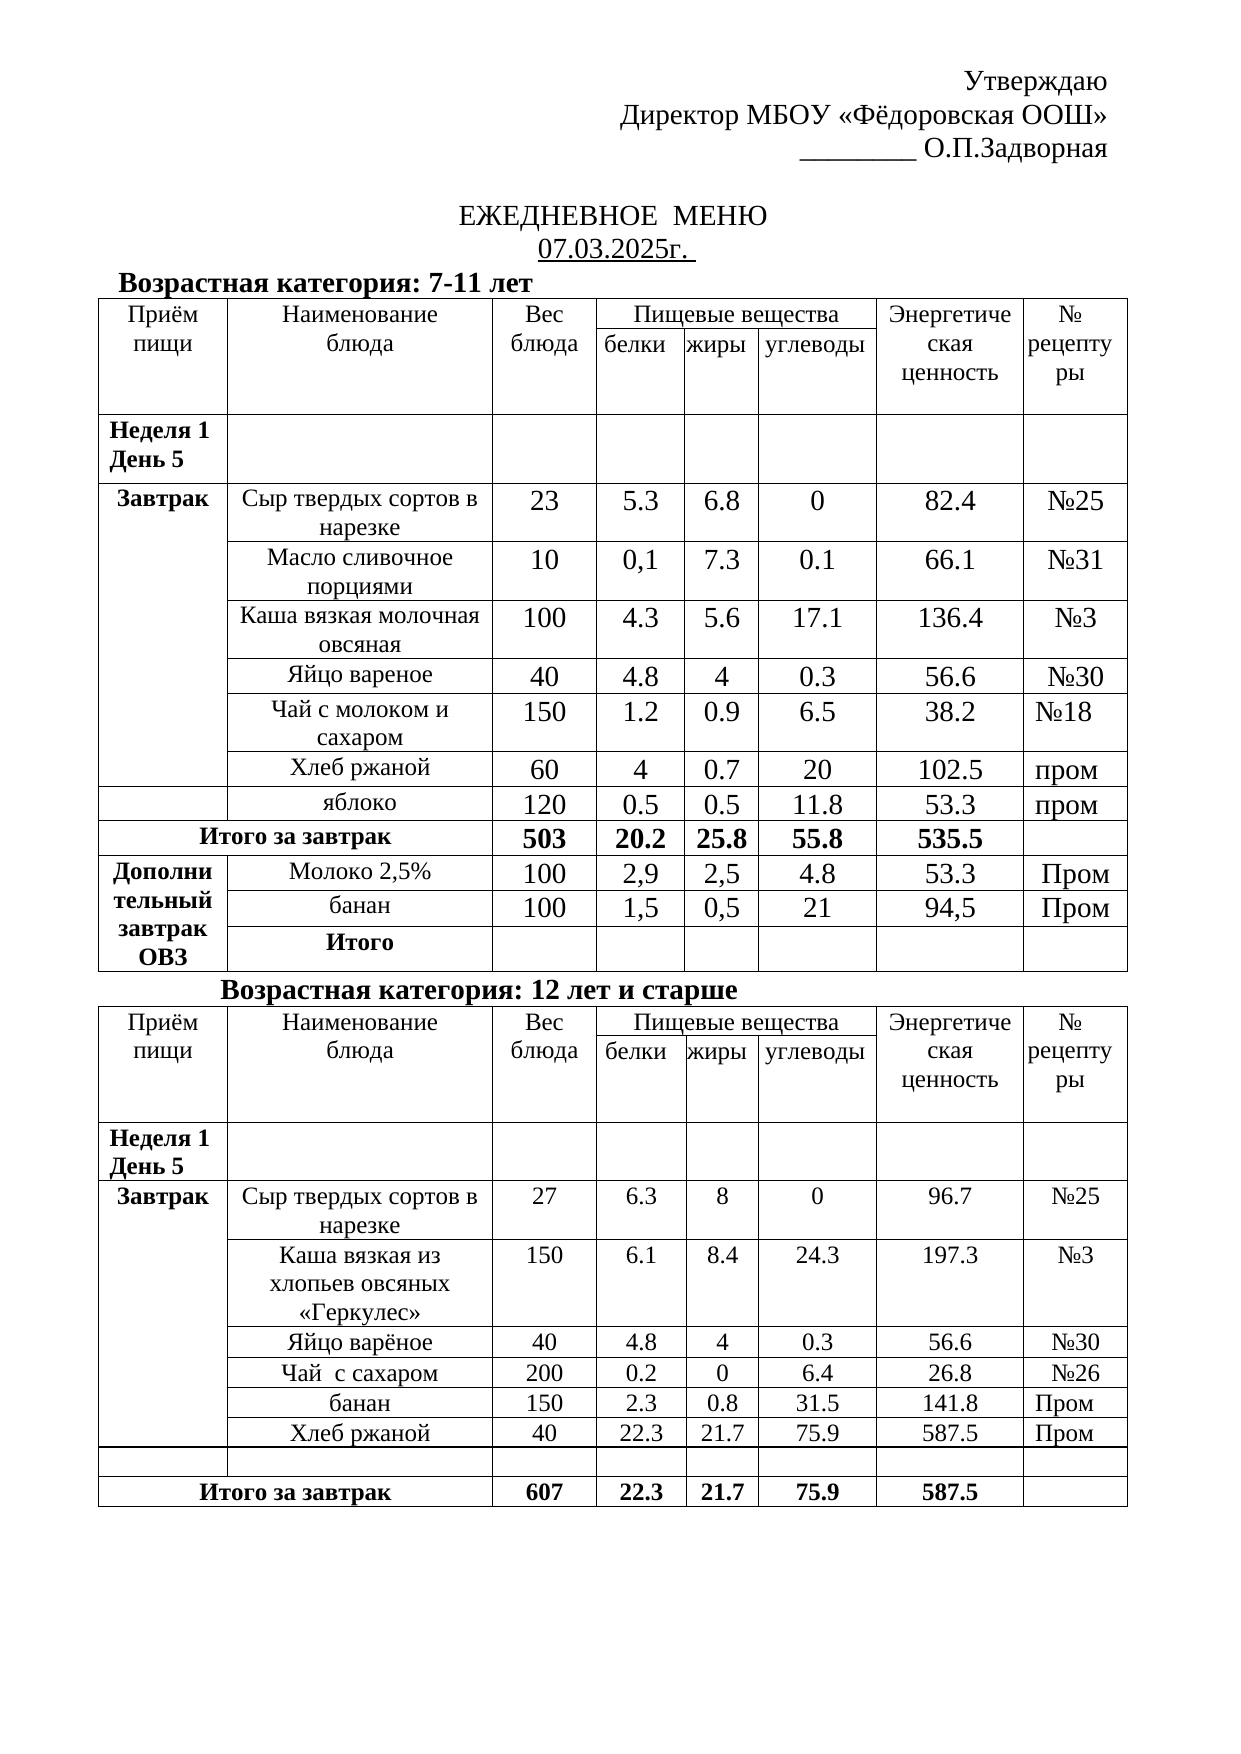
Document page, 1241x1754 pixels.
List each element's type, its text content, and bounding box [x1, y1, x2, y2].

table_cell 1.2 [597, 694, 684, 751]
table_cell белки [597, 1036, 686, 1122]
table_cell 0,1 [597, 542, 684, 599]
table_cell 102.5 [877, 752, 1023, 786]
table_cell Хлеб ржаной [228, 1418, 492, 1446]
table_cell 40 [493, 659, 596, 693]
table_cell углеводы [759, 329, 876, 414]
table_cell 150 [493, 694, 596, 751]
table_header Энергетическая ценность [877, 299, 1023, 414]
table_cell 75.9 [759, 1418, 876, 1446]
table_cell 8 [687, 1181, 758, 1239]
table_cell 150 [493, 1388, 596, 1417]
table_cell 10 [493, 542, 596, 599]
table_cell 21 [759, 891, 876, 926]
table_cell 0.5 [597, 787, 684, 820]
table_cell 53.3 [877, 787, 1023, 820]
table_cell №3 [1024, 1240, 1127, 1326]
table_cell 26.8 [877, 1358, 1023, 1387]
table_cell 4.8 [759, 856, 876, 889]
table_cell 0.3 [759, 659, 876, 693]
table_cell Чай с молоком и сахаром [228, 694, 492, 751]
table_cell 17.1 [759, 601, 876, 658]
table_cell [877, 1448, 1023, 1476]
table_cell [1024, 1477, 1127, 1506]
table_cell Пром [1024, 1418, 1127, 1446]
table_cell 136.4 [877, 601, 1023, 658]
table_header Приём пищи [99, 1007, 227, 1122]
table_cell 53.3 [877, 856, 1023, 889]
table_cell 8.4 [687, 1240, 758, 1326]
table_cell 1,5 [597, 891, 684, 926]
table_header Пищевые вещества [597, 1007, 876, 1035]
table_cell [1024, 415, 1127, 482]
table_cell Масло сливочное порциями [228, 542, 492, 599]
table_cell 6.1 [597, 1240, 686, 1326]
table_cell №26 [1024, 1358, 1127, 1387]
table_cell [597, 1448, 686, 1476]
table_cell 20 [759, 752, 876, 786]
table_cell банан [228, 1388, 492, 1417]
table_cell 6.4 [759, 1358, 876, 1387]
table_cell яблоко [228, 787, 492, 820]
table_cell 5.3 [597, 484, 684, 541]
table_cell [759, 415, 876, 482]
table_cell жиры [685, 329, 758, 414]
table_header № рецептуры [1024, 1007, 1127, 1122]
table_cell 66.1 [877, 542, 1023, 599]
table_cell 5.6 [685, 601, 758, 658]
table_cell 38.2 [877, 694, 1023, 751]
table_cell 141.8 [877, 1388, 1023, 1417]
table_cell Неделя 1 День 5 [99, 415, 227, 482]
table_cell [685, 927, 758, 971]
table_cell [759, 1123, 876, 1180]
table_cell Чай с сахаром [228, 1358, 492, 1387]
table_cell 55.8 [759, 821, 876, 855]
table_header Энергетическая ценность [877, 1007, 1023, 1122]
table_cell 2,9 [597, 856, 684, 889]
table_cell 587.5 [877, 1418, 1023, 1446]
table_cell 100 [493, 891, 596, 926]
table_cell 11.8 [759, 787, 876, 820]
table_cell 2.3 [597, 1388, 686, 1417]
table_cell Сыр твердых сортов в нарезке [228, 484, 492, 541]
table_cell 56.6 [877, 1327, 1023, 1357]
text Директор МБОУ «Фёдоровская ООШ» [118, 97, 1107, 131]
text Возрастная категория: 12 лет и старше [118, 972, 1107, 1006]
table_cell №31 [1024, 542, 1127, 599]
table_cell [99, 1448, 227, 1476]
table_cell 94,5 [877, 891, 1023, 926]
text Возрастная категория: 7-11 лет [118, 265, 1107, 298]
table_cell 6.3 [597, 1181, 686, 1239]
table_cell №18 [1024, 694, 1127, 751]
table_cell [687, 1123, 758, 1180]
table_cell 96.7 [877, 1181, 1023, 1239]
table_cell [1024, 1123, 1127, 1180]
table_cell белки [597, 329, 684, 414]
table_cell 0,5 [685, 891, 758, 926]
table_cell [99, 787, 227, 820]
table_cell 6.5 [759, 694, 876, 751]
table_cell 25.8 [685, 821, 758, 855]
table_cell 0 [759, 1181, 876, 1239]
table_cell [1024, 927, 1127, 971]
text 07.03.2025г. [118, 231, 1107, 265]
table_cell 21.7 [687, 1418, 758, 1446]
table_cell 0 [687, 1358, 758, 1387]
table_header Наименование блюда [228, 299, 492, 414]
table_cell Пром [1024, 856, 1127, 889]
table_cell 0.1 [759, 542, 876, 599]
text ЕЖЕДНЕВНОЕ МЕНЮ [118, 198, 1107, 231]
table_cell 40 [493, 1327, 596, 1357]
table_cell 40 [493, 1418, 596, 1446]
table_cell №30 [1024, 1327, 1127, 1357]
table_cell №25 [1024, 1181, 1127, 1239]
text Утверждаю [118, 63, 1107, 97]
table_cell 6.8 [685, 484, 758, 541]
table_cell Неделя 1 День 5 [99, 1123, 227, 1180]
table_cell 23 [493, 484, 596, 541]
table_cell [1024, 821, 1127, 855]
table_cell 150 [493, 1240, 596, 1326]
table_cell 503 [493, 821, 596, 855]
table_cell 4.8 [597, 1327, 686, 1357]
table_cell 27 [493, 1181, 596, 1239]
table_header Пищевые вещества [597, 299, 876, 328]
table_cell Каша вязкая из хлопьев овсяных «Геркулес» [228, 1240, 492, 1326]
table_cell 20.2 [597, 821, 684, 855]
table_cell [1024, 1448, 1127, 1476]
table_cell 4 [597, 752, 684, 786]
table_cell [493, 415, 596, 482]
table_cell пром [1024, 752, 1127, 786]
table_cell 22.3 [597, 1418, 686, 1446]
table_cell Пром [1024, 1388, 1127, 1417]
table_cell пром [1024, 787, 1127, 820]
table_header Вес блюда [493, 1007, 596, 1122]
table_cell 4 [687, 1327, 758, 1357]
table_cell 75.9 [759, 1477, 876, 1506]
table_cell 0 [759, 484, 876, 541]
table_cell 100 [493, 601, 596, 658]
table_cell [493, 927, 596, 971]
table_cell 535.5 [877, 821, 1023, 855]
table_cell Хлеб ржаной [228, 752, 492, 786]
table_cell Каша вязкая молочная овсяная [228, 601, 492, 658]
table_cell 0.9 [685, 694, 758, 751]
table_cell 120 [493, 787, 596, 820]
table_cell №3 [1024, 601, 1127, 658]
table_cell 22.3 [597, 1477, 686, 1506]
table_cell 21.7 [687, 1477, 758, 1506]
table_cell 607 [493, 1477, 596, 1506]
table_cell 2,5 [685, 856, 758, 889]
table_cell 0.2 [597, 1358, 686, 1387]
table_cell Завтрак [99, 484, 227, 786]
table_cell Итого за завтрак [99, 821, 492, 855]
table_cell 24.3 [759, 1240, 876, 1326]
table_cell Завтрак [99, 1181, 227, 1446]
table_cell Яйцо вареное [228, 659, 492, 693]
table_header Приём пищи [99, 299, 227, 414]
table_cell [685, 415, 758, 482]
table_cell Яйцо варёное [228, 1327, 492, 1357]
table_cell 4 [685, 659, 758, 693]
table_cell 56.6 [877, 659, 1023, 693]
table_cell [597, 1123, 686, 1180]
table_cell 0.8 [687, 1388, 758, 1417]
table_cell Пром [1024, 891, 1127, 926]
table_cell 4.8 [597, 659, 684, 693]
table_cell 0.3 [759, 1327, 876, 1357]
table_cell [597, 415, 684, 482]
table_cell [877, 1123, 1023, 1180]
table_cell жиры [687, 1036, 758, 1122]
table_cell банан [228, 891, 492, 926]
table_cell [228, 415, 492, 482]
table_cell Дополнительный завтрак ОВЗ [99, 856, 227, 971]
table_header Наименование блюда [228, 1007, 492, 1122]
table_cell 31.5 [759, 1388, 876, 1417]
table_cell [759, 1448, 876, 1476]
table_cell 82.4 [877, 484, 1023, 541]
table_cell 200 [493, 1358, 596, 1387]
table_cell 60 [493, 752, 596, 786]
table_cell [877, 927, 1023, 971]
table_cell Молоко 2,5% [228, 856, 492, 889]
table_cell [228, 1123, 492, 1180]
table_cell Итого [228, 927, 492, 971]
table_cell [759, 927, 876, 971]
table_cell 587.5 [877, 1477, 1023, 1506]
table_cell 4.3 [597, 601, 684, 658]
table_cell 0.7 [685, 752, 758, 786]
table_cell Итого за завтрак [99, 1477, 492, 1506]
table_cell 100 [493, 856, 596, 889]
table_cell [228, 1448, 492, 1476]
table_cell [597, 927, 684, 971]
table_cell №30 [1024, 659, 1127, 693]
table_cell [687, 1448, 758, 1476]
table_cell 0.5 [685, 787, 758, 820]
table_cell [493, 1123, 596, 1180]
table_cell №25 [1024, 484, 1127, 541]
table_cell 7.3 [685, 542, 758, 599]
table_cell [877, 415, 1023, 482]
table_cell углеводы [759, 1036, 876, 1122]
table_header Вес блюда [493, 299, 596, 414]
table_header № рецептуры [1024, 299, 1127, 414]
table_cell Сыр твердых сортов в нарезке [228, 1181, 492, 1239]
text ________ О.П.Задворная [118, 131, 1107, 164]
table_cell [493, 1448, 596, 1476]
table_cell 197.3 [877, 1240, 1023, 1326]
